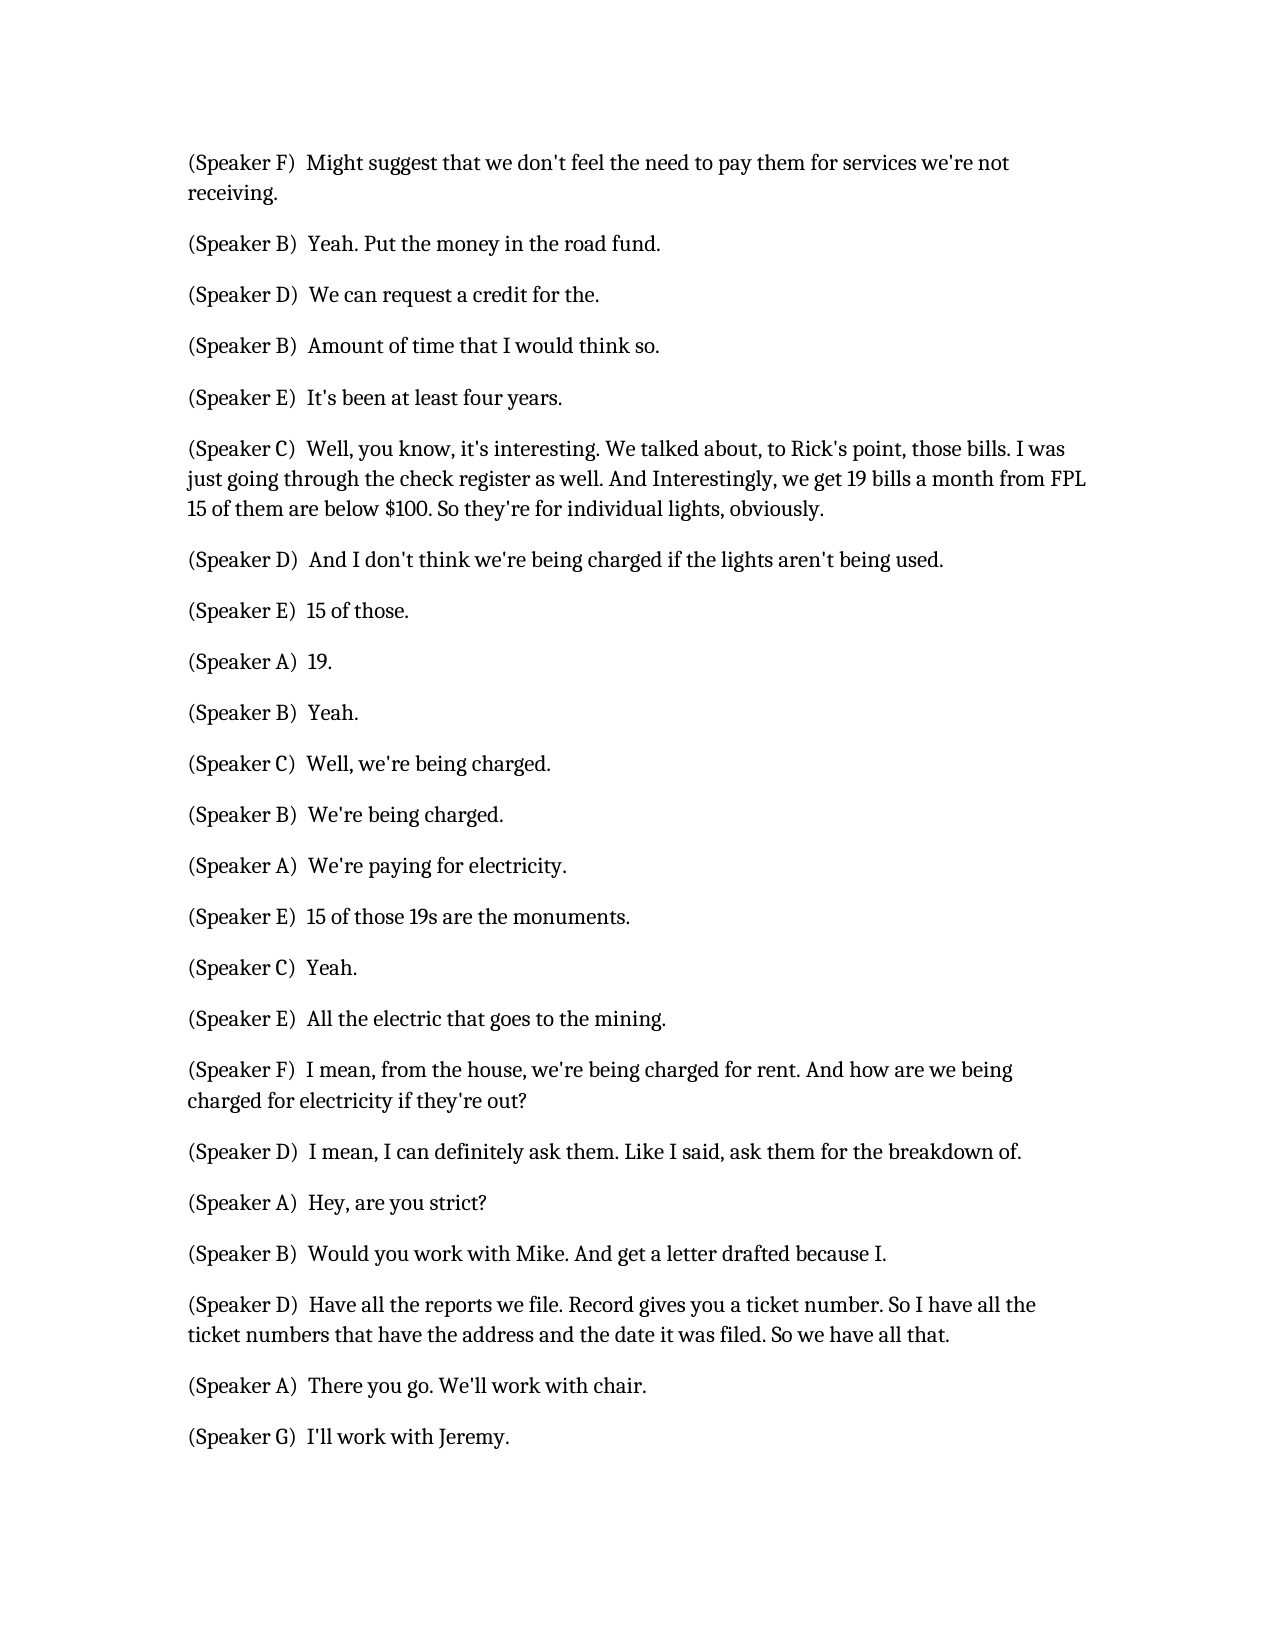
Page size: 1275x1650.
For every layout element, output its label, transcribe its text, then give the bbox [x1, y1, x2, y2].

text (Speaker A) Hey, are you strict? [187, 1189, 1087, 1216]
text (Speaker B) Yeah. Put the money in the road fund. [187, 231, 1087, 258]
text (Speaker A) We're paying for electricity. [187, 853, 1087, 879]
text (Speaker B) Would you work with Mike. And get a letter drafted because I. [187, 1241, 1087, 1267]
text (Speaker E) 15 of those. [187, 598, 1087, 624]
text (Speaker B) Yeah. [187, 700, 1087, 726]
text (Speaker E) 15 of those 19s are the monuments. [187, 904, 1087, 931]
text (Speaker E) It's been at least four years. [187, 384, 1087, 411]
text (Speaker A) 19. [187, 649, 1087, 675]
text (Speaker F) I mean, from the house, we're being charged for rent. And how are we being charged for electricity if they're out? [187, 1057, 1087, 1114]
text (Speaker C) Yeah. [187, 955, 1087, 982]
text (Speaker B) We're being charged. [187, 802, 1087, 828]
text (Speaker D) I mean, I can definitely ask them. Like I said, ask them for the breakdown of. [187, 1138, 1087, 1165]
text (Speaker G) I'll work with Jeremy. [187, 1424, 1087, 1450]
text (Speaker E) All the electric that goes to the mining. [187, 1006, 1087, 1033]
text (Speaker F) Might suggest that we don't feel the need to pay them for services we're not receiving. [187, 150, 1087, 207]
text (Speaker D) We can request a credit for the. [187, 282, 1087, 309]
text (Speaker C) Well, you know, it's interesting. We talked about, to Rick's point, those bills. I was just going through the check register as well. And Interestingly, we get 19 bills a month from FPL 15 of them are below $100. So they're for individual lights, obviously. [187, 435, 1087, 522]
text (Speaker A) There you go. We'll work with chair. [187, 1373, 1087, 1399]
text (Speaker D) Have all the reports we file. Record gives you a ticket number. So I have all the ticket numbers that have the address and the date it was filed. So we have all that. [187, 1292, 1087, 1348]
text (Speaker C) Well, we're being charged. [187, 751, 1087, 777]
text (Speaker B) Amount of time that I would think so. [187, 333, 1087, 360]
text (Speaker D) And I don't think we're being charged if the lights aren't being used. [187, 547, 1087, 573]
